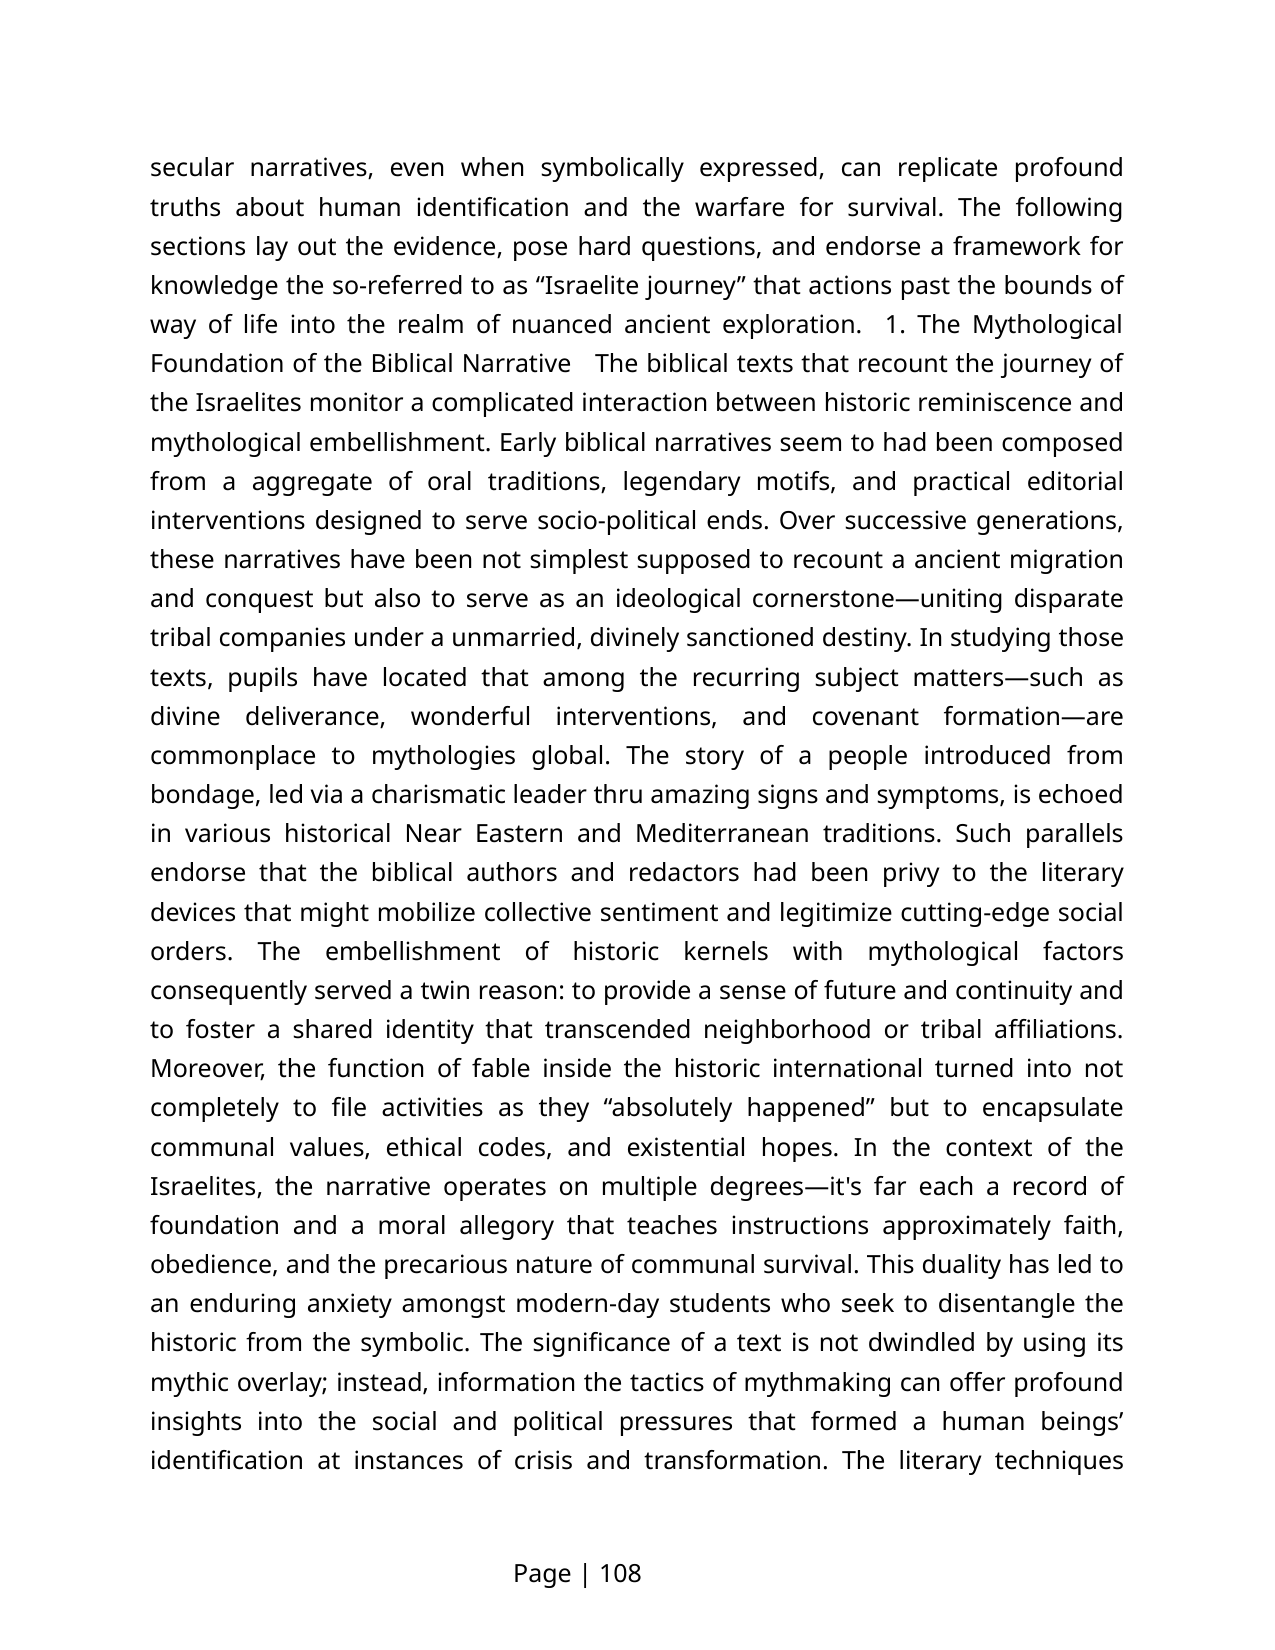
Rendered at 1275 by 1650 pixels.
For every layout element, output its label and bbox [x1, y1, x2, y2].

text [150, 150, 1125, 1477]
